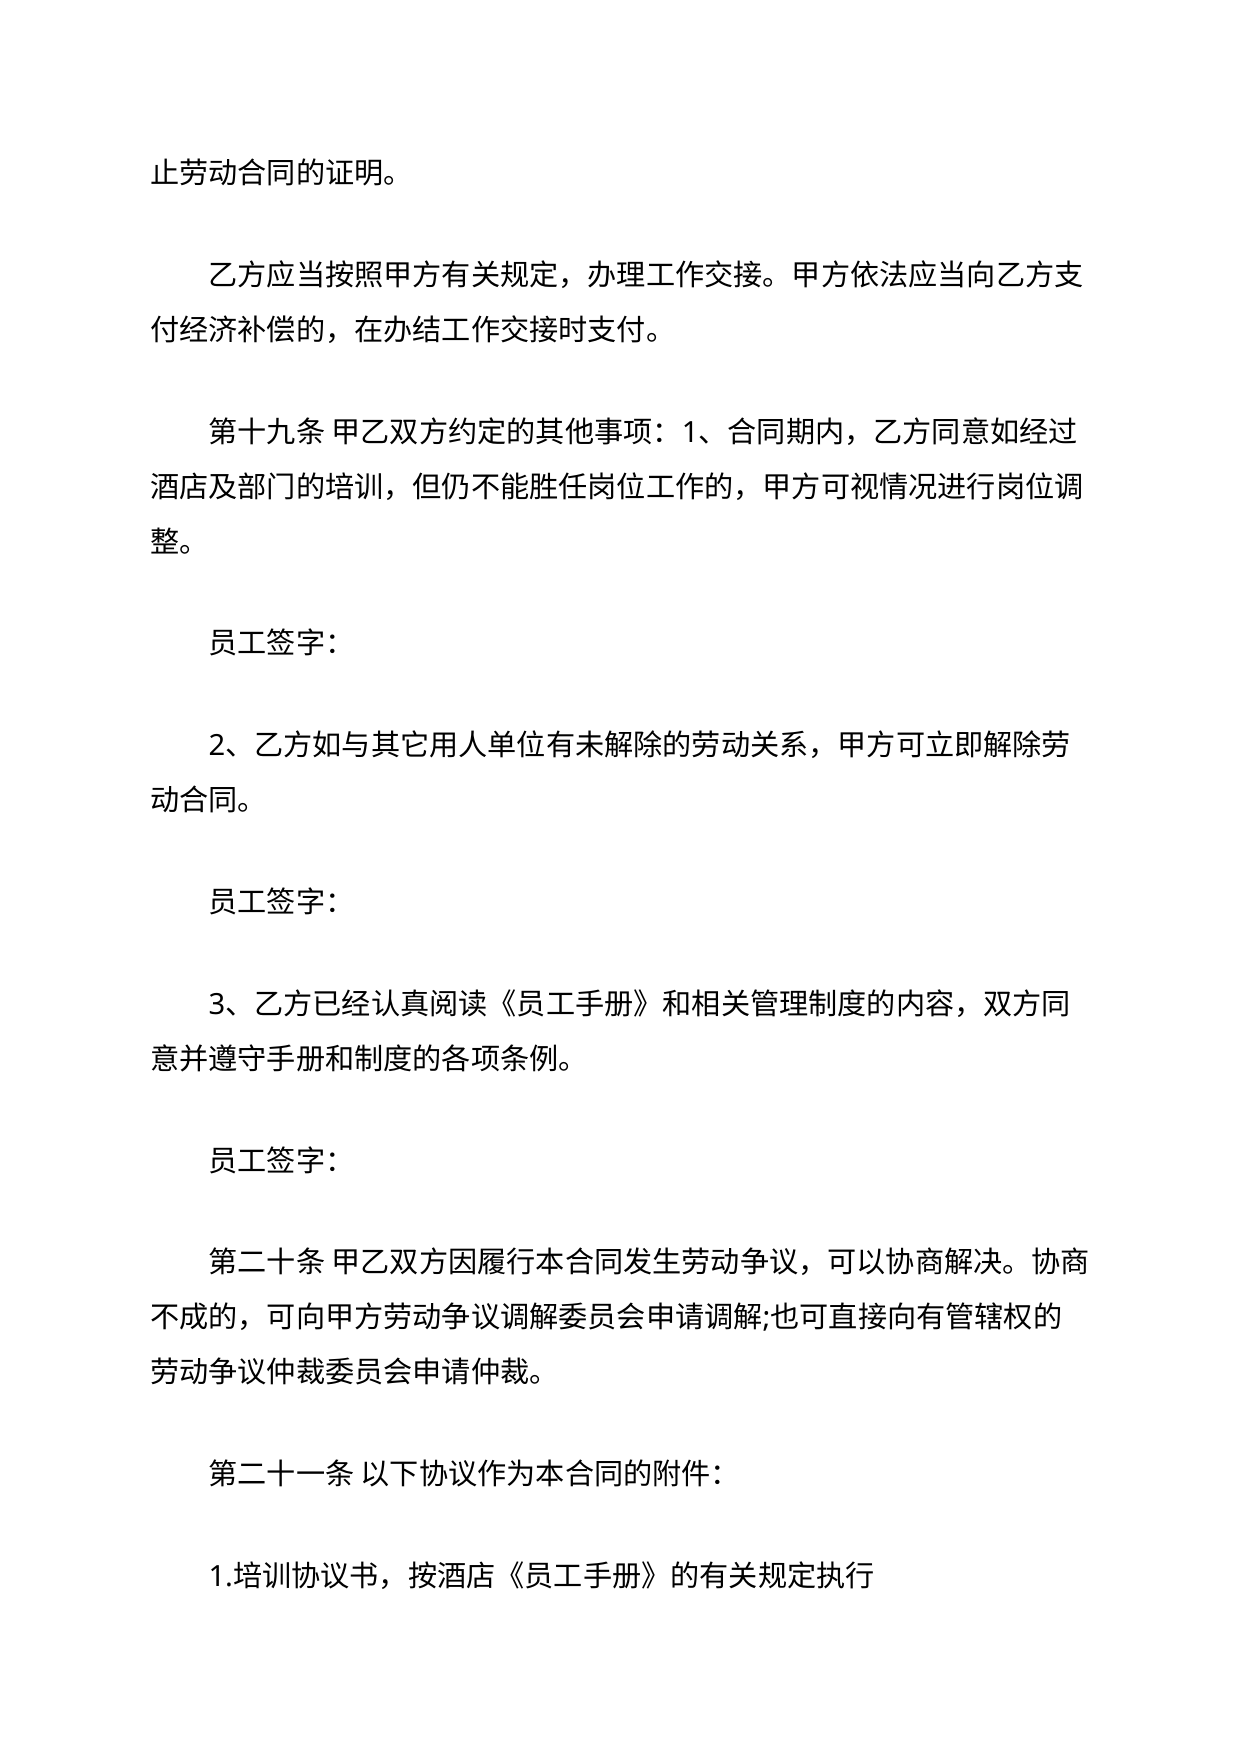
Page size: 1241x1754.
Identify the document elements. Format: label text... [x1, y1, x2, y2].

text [150, 150, 1090, 192]
text 员工签字： [150, 1137, 1090, 1179]
text 员工签字： [150, 620, 1090, 662]
text 第二十一条 以下协议作为本合同的附件： [150, 1451, 1090, 1493]
text 1.培训协议书，按酒店《员工手册》的有关规定执行 [150, 1552, 1090, 1595]
text 第二十条 甲乙双方因履行本合同发生劳动争议，可以协商解决。协商不成的，可向甲方劳动争议调解委员会申请调解;也可直接向有管辖权的劳动争议仲裁委员会申请仲裁。 [150, 1239, 1090, 1391]
text 2、乙方如与其它用人单位有未解除的劳动关系，甲方可立即解除劳动合同。 [150, 722, 1090, 819]
text 乙方应当按照甲方有关规定，办理工作交接。甲方依法应当向乙方支付经济补偿的，在办结工作交接时支付。 [150, 252, 1090, 349]
text 3、乙方已经认真阅读《员工手册》和相关管理制度的内容，双方同意并遵守手册和制度的各项条例。 [150, 980, 1090, 1078]
text 第十九条 甲乙双方约定的其他事项：1、合同期内，乙方同意如经过酒店及部门的培训，但仍不能胜任岗位工作的，甲方可视情况进行岗位调整。 [150, 408, 1090, 561]
text 员工签字： [150, 879, 1090, 921]
